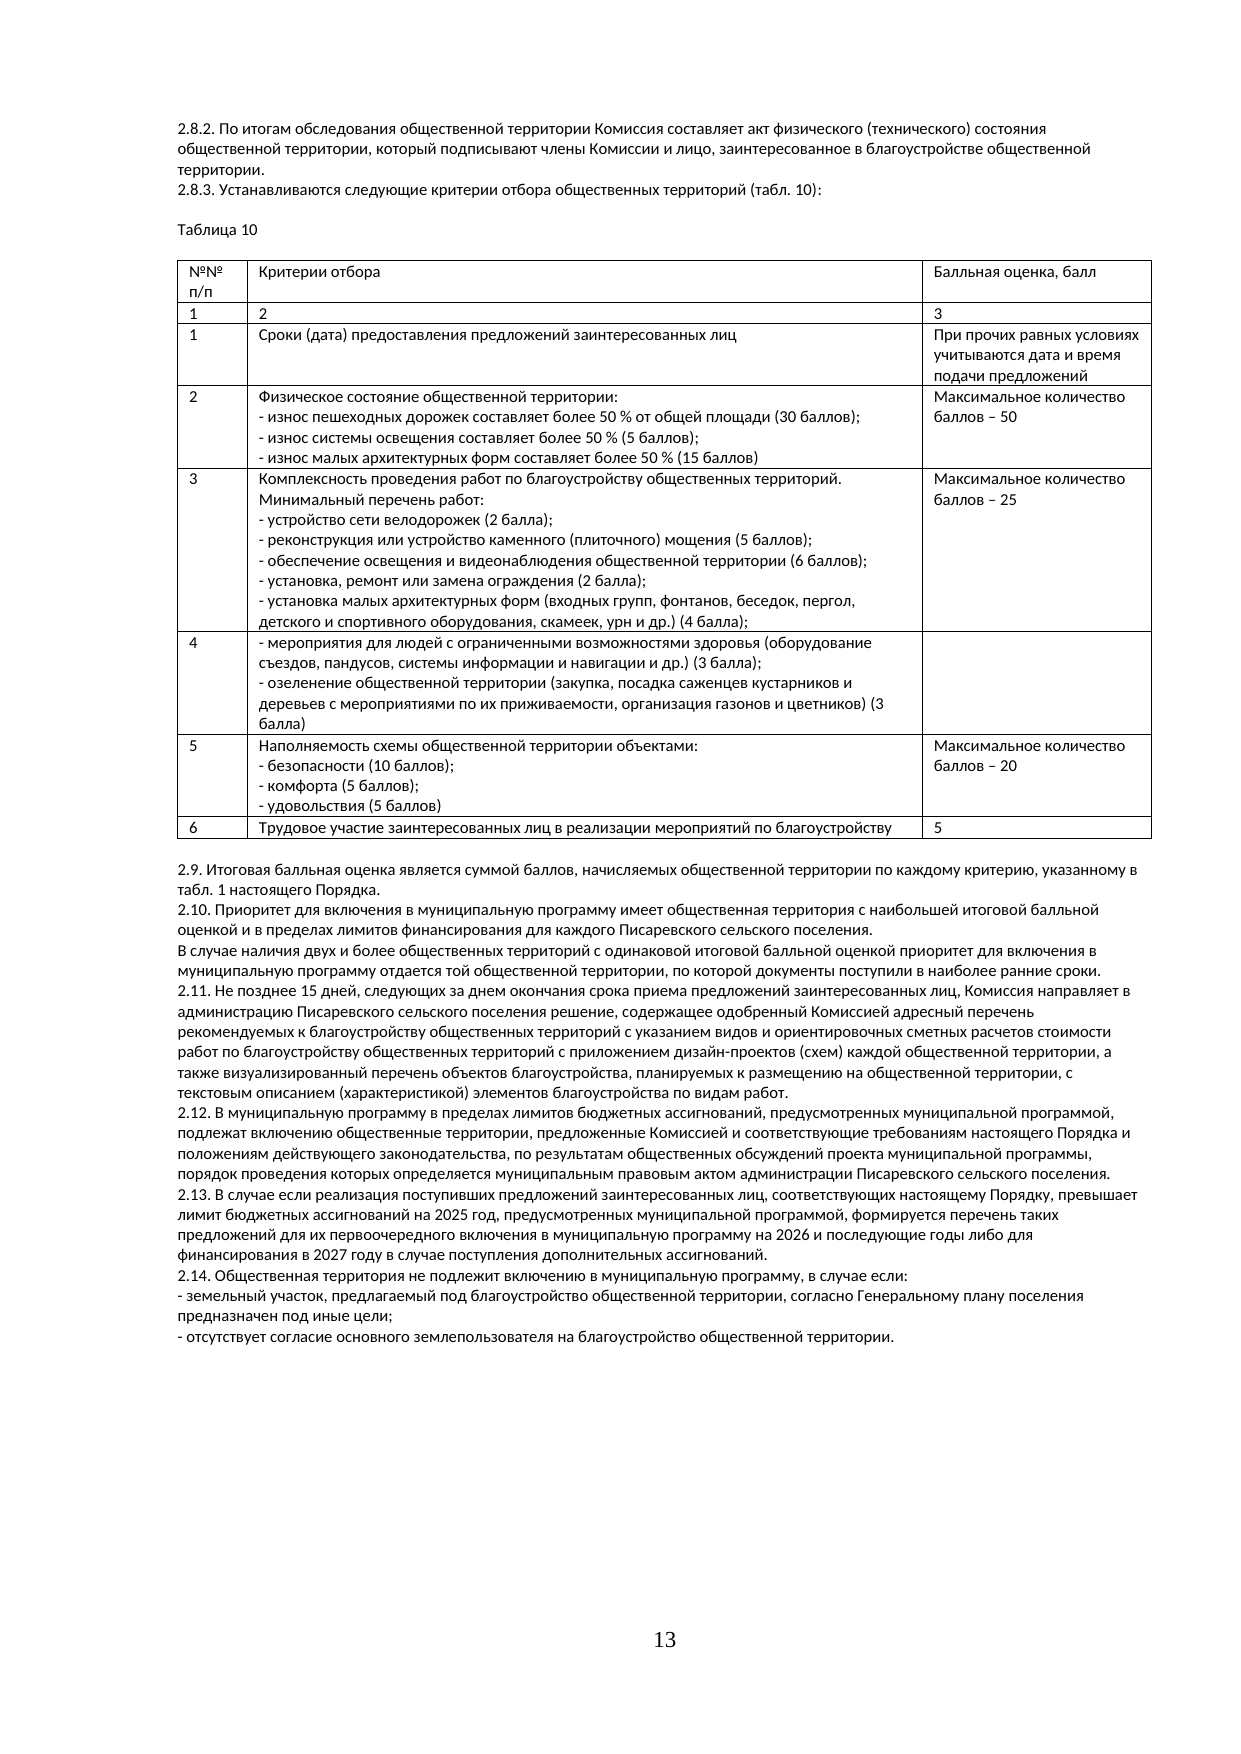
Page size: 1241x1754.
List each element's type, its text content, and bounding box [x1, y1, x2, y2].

table_cell Максимальное количество баллов – 50 [923, 386, 1151, 468]
table_cell 6 [178, 817, 247, 837]
table_cell 3 [923, 303, 1151, 323]
text 2.8.3. Устанавливаются следующие критерии отбора общественных территорий (табл. 10): [177, 179, 1152, 199]
text Таблица 10 [177, 220, 1152, 240]
table_cell 3 [178, 469, 247, 631]
table_cell 5 [178, 735, 247, 816]
text 2.9. Итоговая балльная оценка является суммой баллов, начисляемых общественной территории по каждому критерию, указанному в табл. 1 настоящего Порядка. [177, 859, 1152, 899]
table_header №№ п/п [178, 261, 247, 302]
table_header Балльная оценка, балл [923, 261, 1151, 302]
table_cell - мероприятия для людей с ограниченными возможностями здоровья (оборудование съездов, пандусов, системы информации и навигации и др.) (3 балла); - озеленение общественной территории (закупка, посадка саженцев кустарников и деревьев с мероприятиями по их приживаемости, организация газонов и цветников) (3 балла) [248, 632, 922, 734]
table_cell Максимальное количество баллов – 25 [923, 469, 1151, 631]
table_cell Трудовое участие заинтересованных лиц в реализации мероприятий по благоустройству [248, 817, 922, 837]
table_cell Комплексность проведения работ по благоустройству общественных территорий. Минимальный перечень работ: - устройство сети велодорожек (2 балла); - реконструкция или устройство каменного (плиточного) мощения (5 баллов); - обеспечение освещения и видеонаблюдения общественной территории (6 баллов); - установка, ремонт или замена ограждения (2 балла); - установка малых архитектурных форм (входных групп, фонтанов, беседок, пергол, детского и спортивного оборудования, скамеек, урн и др.) (4 балла); [248, 469, 922, 631]
table_cell [923, 632, 1151, 734]
table_cell Сроки (дата) предоставления предложений заинтересованных лиц [248, 324, 922, 385]
table_cell 5 [923, 817, 1151, 837]
text 2.12. В муниципальную программу в пределах лимитов бюджетных ассигнований, предусмотренных муниципальной программой, подлежат включению общественные территории, предложенные Комиссией и соответствующие требованиям настоящего Порядка и положениям действующего законодательства, по результатам общественных обсуждений проекта муниципальной программы, порядок проведения которых определяется муниципальным правовым актом администрации Писаревского сельского поселения. [177, 1102, 1152, 1184]
table_cell 2 [248, 303, 922, 323]
text В случае наличия двух и более общественных территорий с одинаковой итоговой балльной оценкой приоритет для включения в муниципальную программу отдается той общественной территории, по которой документы поступили в наиболее ранние сроки. [177, 940, 1152, 981]
table_cell 4 [178, 632, 247, 734]
text 2.8.2. По итогам обследования общественной территории Комиссия составляет акт физического (технического) состояния общественной территории, который подписывают члены Комиссии и лицо, заинтересованное в благоустройстве общественной территории. [177, 118, 1152, 179]
text 2.13. В случае если реализация поступивших предложений заинтересованных лиц, соответствующих настоящему Порядку, превышает лимит бюджетных ассигнований на 2025 год, предусмотренных муниципальной программой, формируется перечень таких предложений для их первоочередного включения в муниципальную программу на 2026 и последующие годы либо для финансирования в 2027 году в случае поступления дополнительных ассигнований. [177, 1184, 1152, 1265]
text 2.11. Не позднее 15 дней, следующих за днем окончания срока приема предложений заинтересованных лиц, Комиссия направляет в администрацию Писаревского сельского поселения решение, содержащее одобренный Комиссией адресный перечень рекомендуемых к благоустройству общественных территорий с указанием видов и ориентировочных сметных расчетов стоимости работ по благоустройству общественных территорий с приложением дизайн-проектов (схем) каждой общественной территории, а также визуализированный перечень объектов благоустройства, планируемых к размещению на общественной территории, с текстовым описанием (характеристикой) элементов благоустройства по видам работ. [177, 981, 1152, 1102]
text 2.10. Приоритет для включения в муниципальную программу имеет общественная территория с наибольшей итоговой балльной оценкой и в пределах лимитов финансирования для каждого Писаревского сельского поселения. [177, 899, 1152, 940]
table_cell Физическое состояние общественной территории: - износ пешеходных дорожек составляет более 50 % от общей площади (30 баллов); - износ системы освещения составляет более 50 % (5 баллов); - износ малых архитектурных форм составляет более 50 % (15 баллов) [248, 386, 922, 468]
table_cell 2 [178, 386, 247, 468]
table_cell 1 [178, 324, 247, 385]
table_cell 1 [178, 303, 247, 323]
table_cell Наполняемость схемы общественной территории объектами: - безопасности (10 баллов); - комфорта (5 баллов); - удовольствия (5 баллов) [248, 735, 922, 816]
table_header Критерии отбора [248, 261, 922, 302]
table_cell При прочих равных условиях учитываются дата и время подачи предложений [923, 324, 1151, 385]
text - земельный участок, предлагаемый под благоустройство общественной территории, согласно Генеральному плану поселения предназначен под иные цели; [177, 1285, 1152, 1326]
text 2.14. Общественная территория не подлежит включению в муниципальную программу, в случае если: [177, 1265, 1152, 1285]
text - отсутствует согласие основного землепользователя на благоустройство общественной территории. [177, 1326, 1152, 1346]
table_cell Максимальное количество баллов – 20 [923, 735, 1151, 816]
